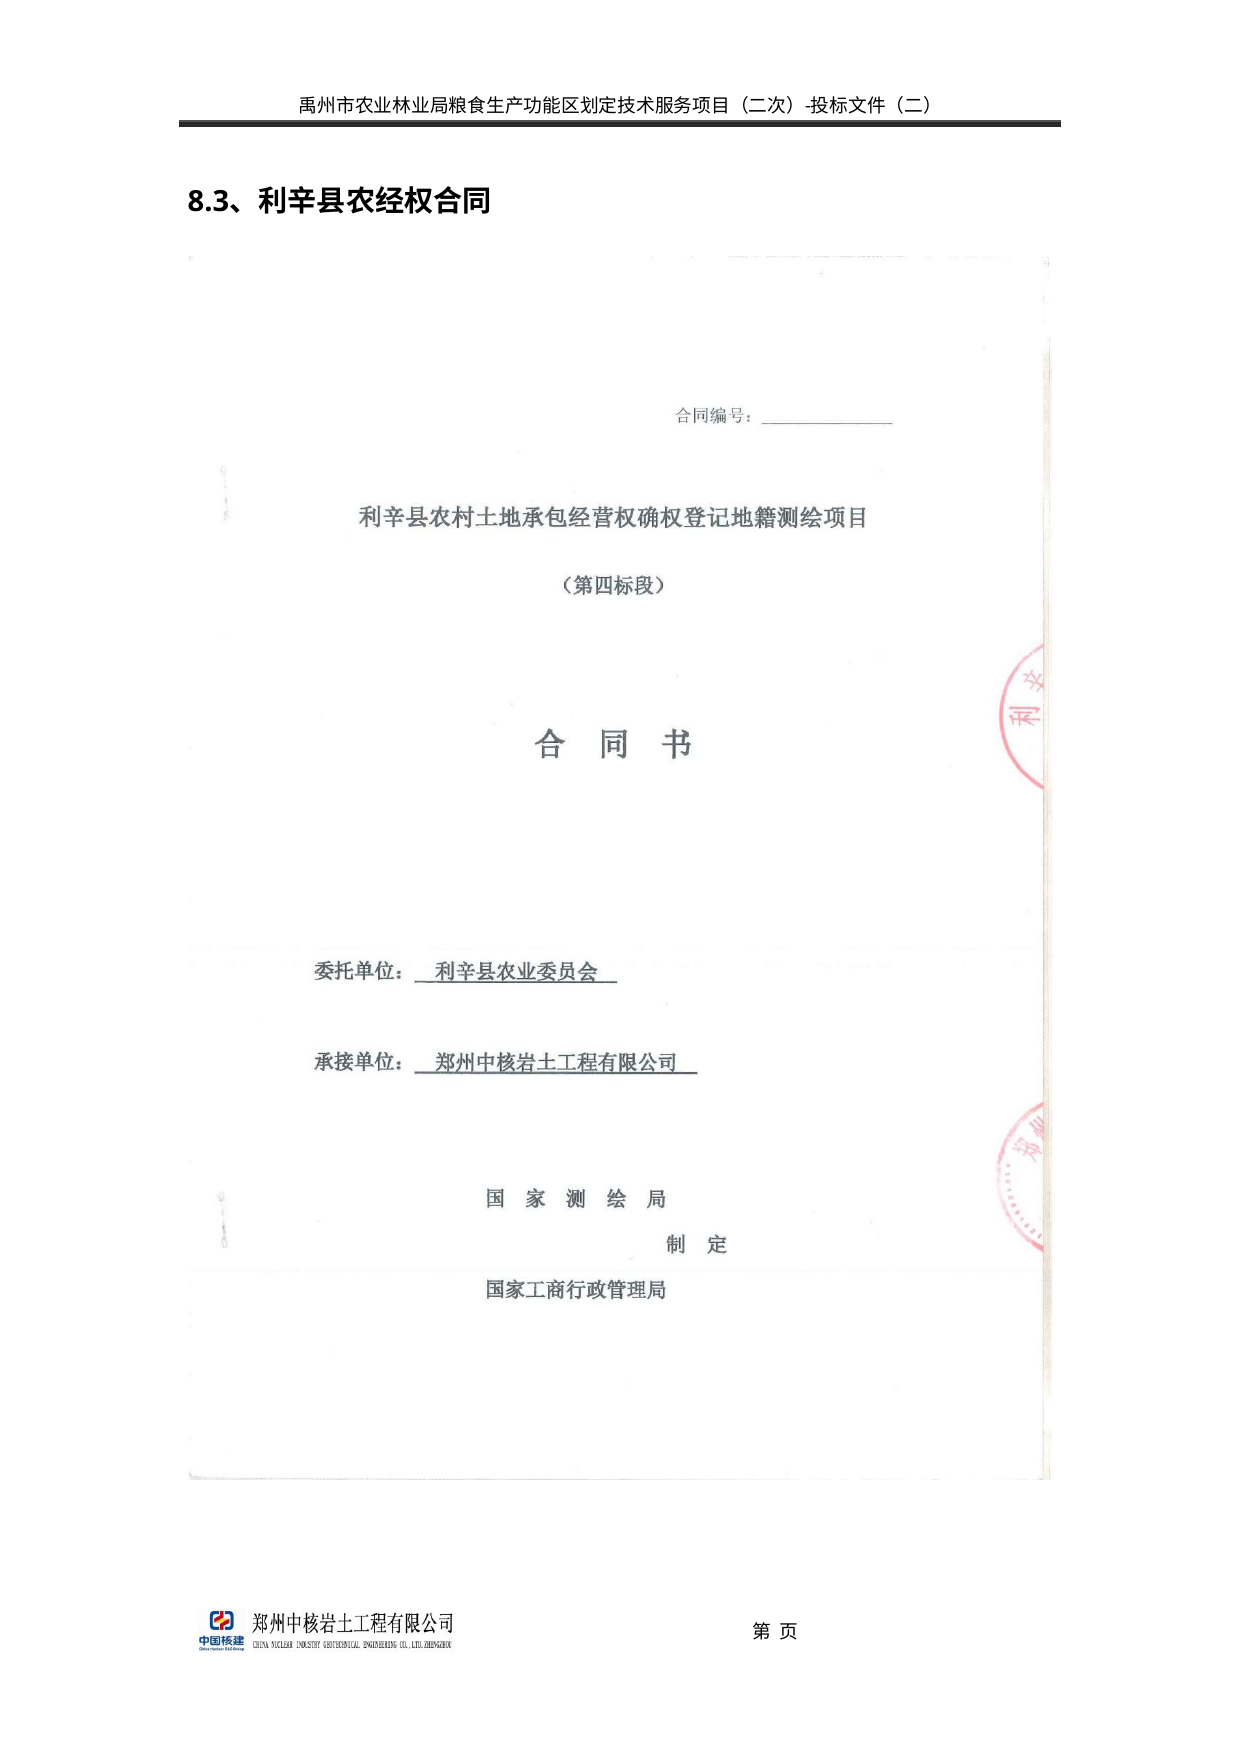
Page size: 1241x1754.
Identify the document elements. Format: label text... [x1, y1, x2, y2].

picture [187, 1608, 457, 1653]
picture [187, 256, 1053, 1480]
subtitle 8.3、利辛县农经权合同 [187, 166, 1053, 231]
